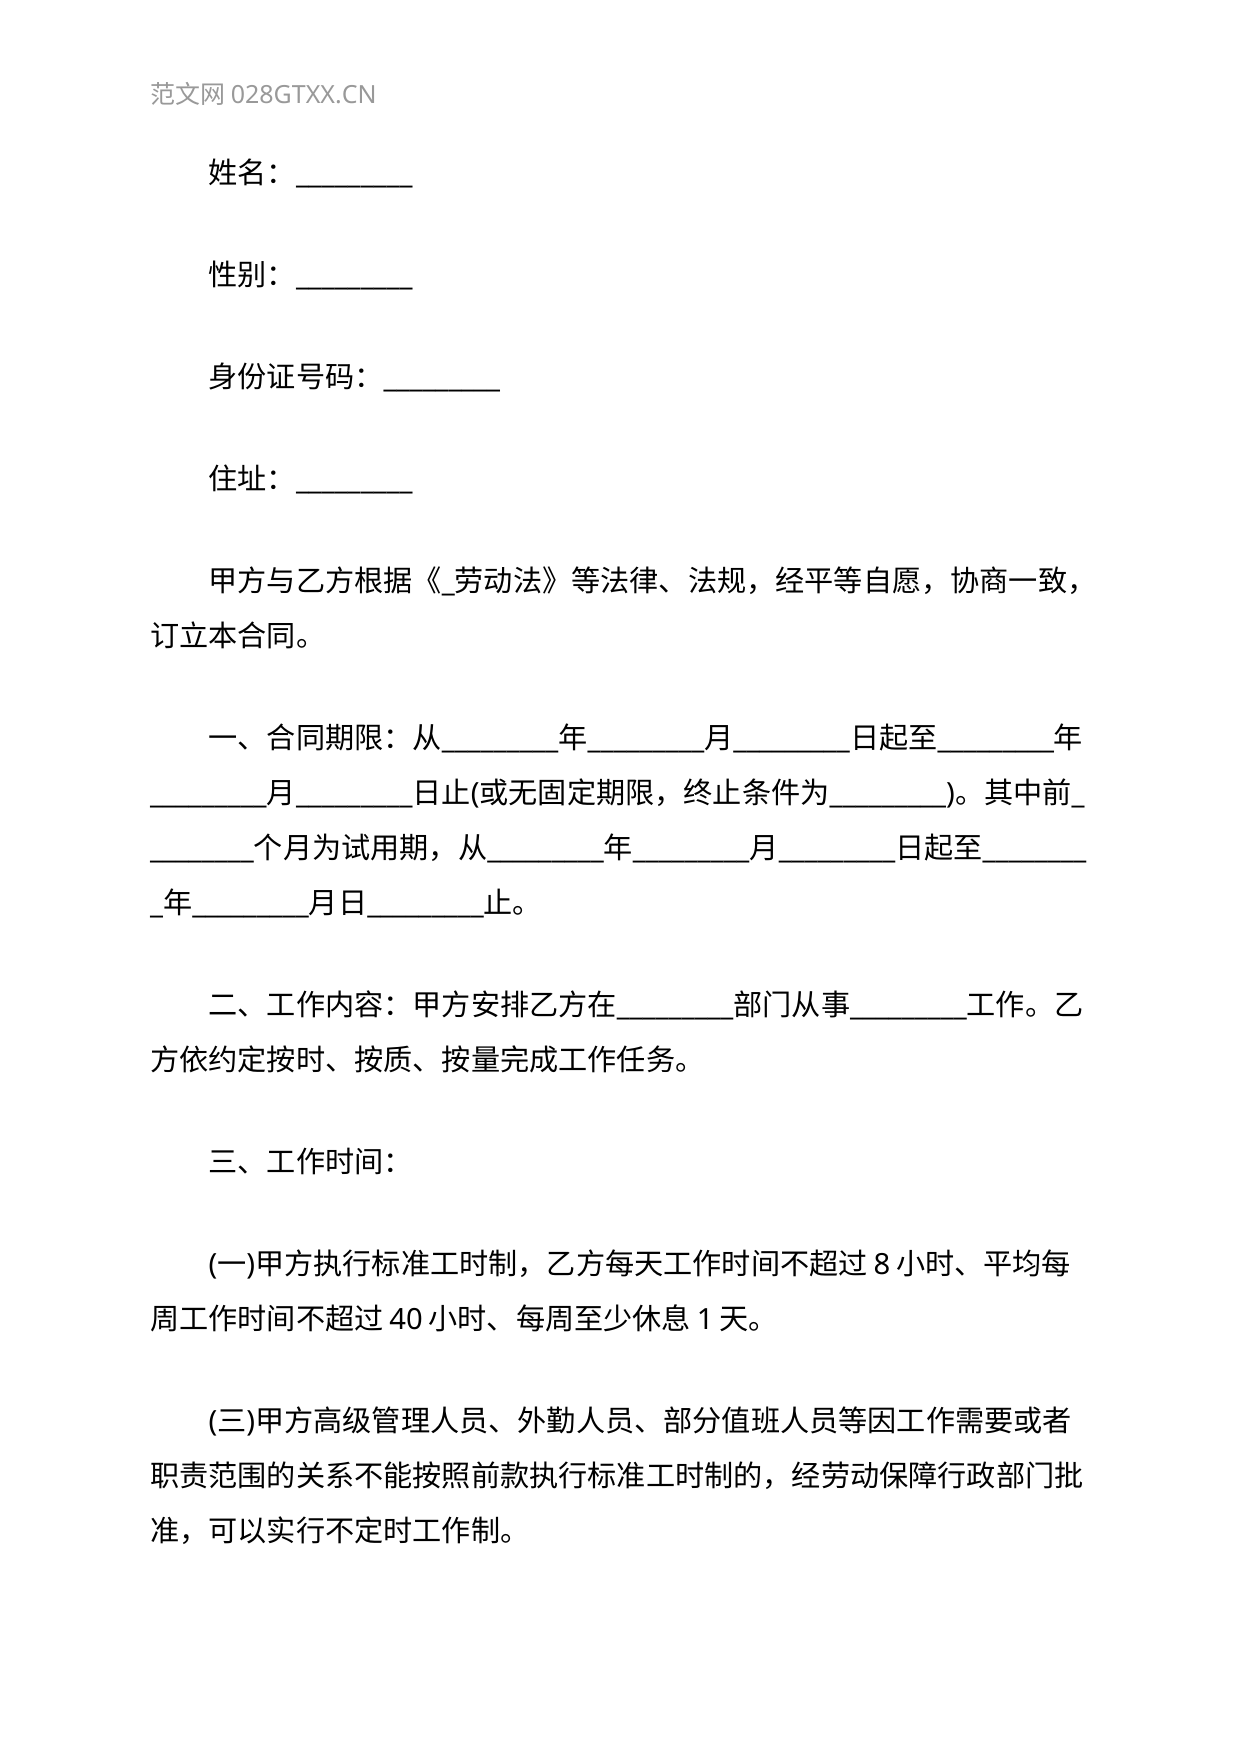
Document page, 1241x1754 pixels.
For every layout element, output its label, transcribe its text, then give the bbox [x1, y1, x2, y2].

text 住址：_________ [150, 456, 1090, 498]
text 二、工作内容：甲方安排乙方在_________部门从事_________工作。乙方依约定按时、按质、按量完成工作任务。 [150, 982, 1090, 1079]
text 甲方与乙方根据《_劳动法》等法律、法规，经平等自愿，协商一致，订立本合同。 [150, 558, 1090, 655]
text (三)甲方高级管理人员、外勤人员、部分值班人员等因工作需要或者职责范围的关系不能按照前款执行标准工时制的，经劳动保障行政部门批准，可以实行不定时工作制。 [150, 1397, 1090, 1549]
text 一、合同期限：从_________年_________月_________日起至_________年_________月_________日止(或无固定期限，终止条件为_________)。其中前_________个月为试用期，从_________年_________月_________日起至_________年_________月日_________止。 [150, 715, 1090, 922]
text (一)甲方执行标准工时制，乙方每天工作时间不超过8小时、平均每周工作时间不超过40小时、每周至少休息1天。 [150, 1240, 1090, 1338]
text 身份证号码：_________ [150, 354, 1090, 396]
text 性别：_________ [150, 252, 1090, 294]
text 三、工作时间： [150, 1138, 1090, 1181]
text 姓名：_________ [150, 150, 1090, 192]
